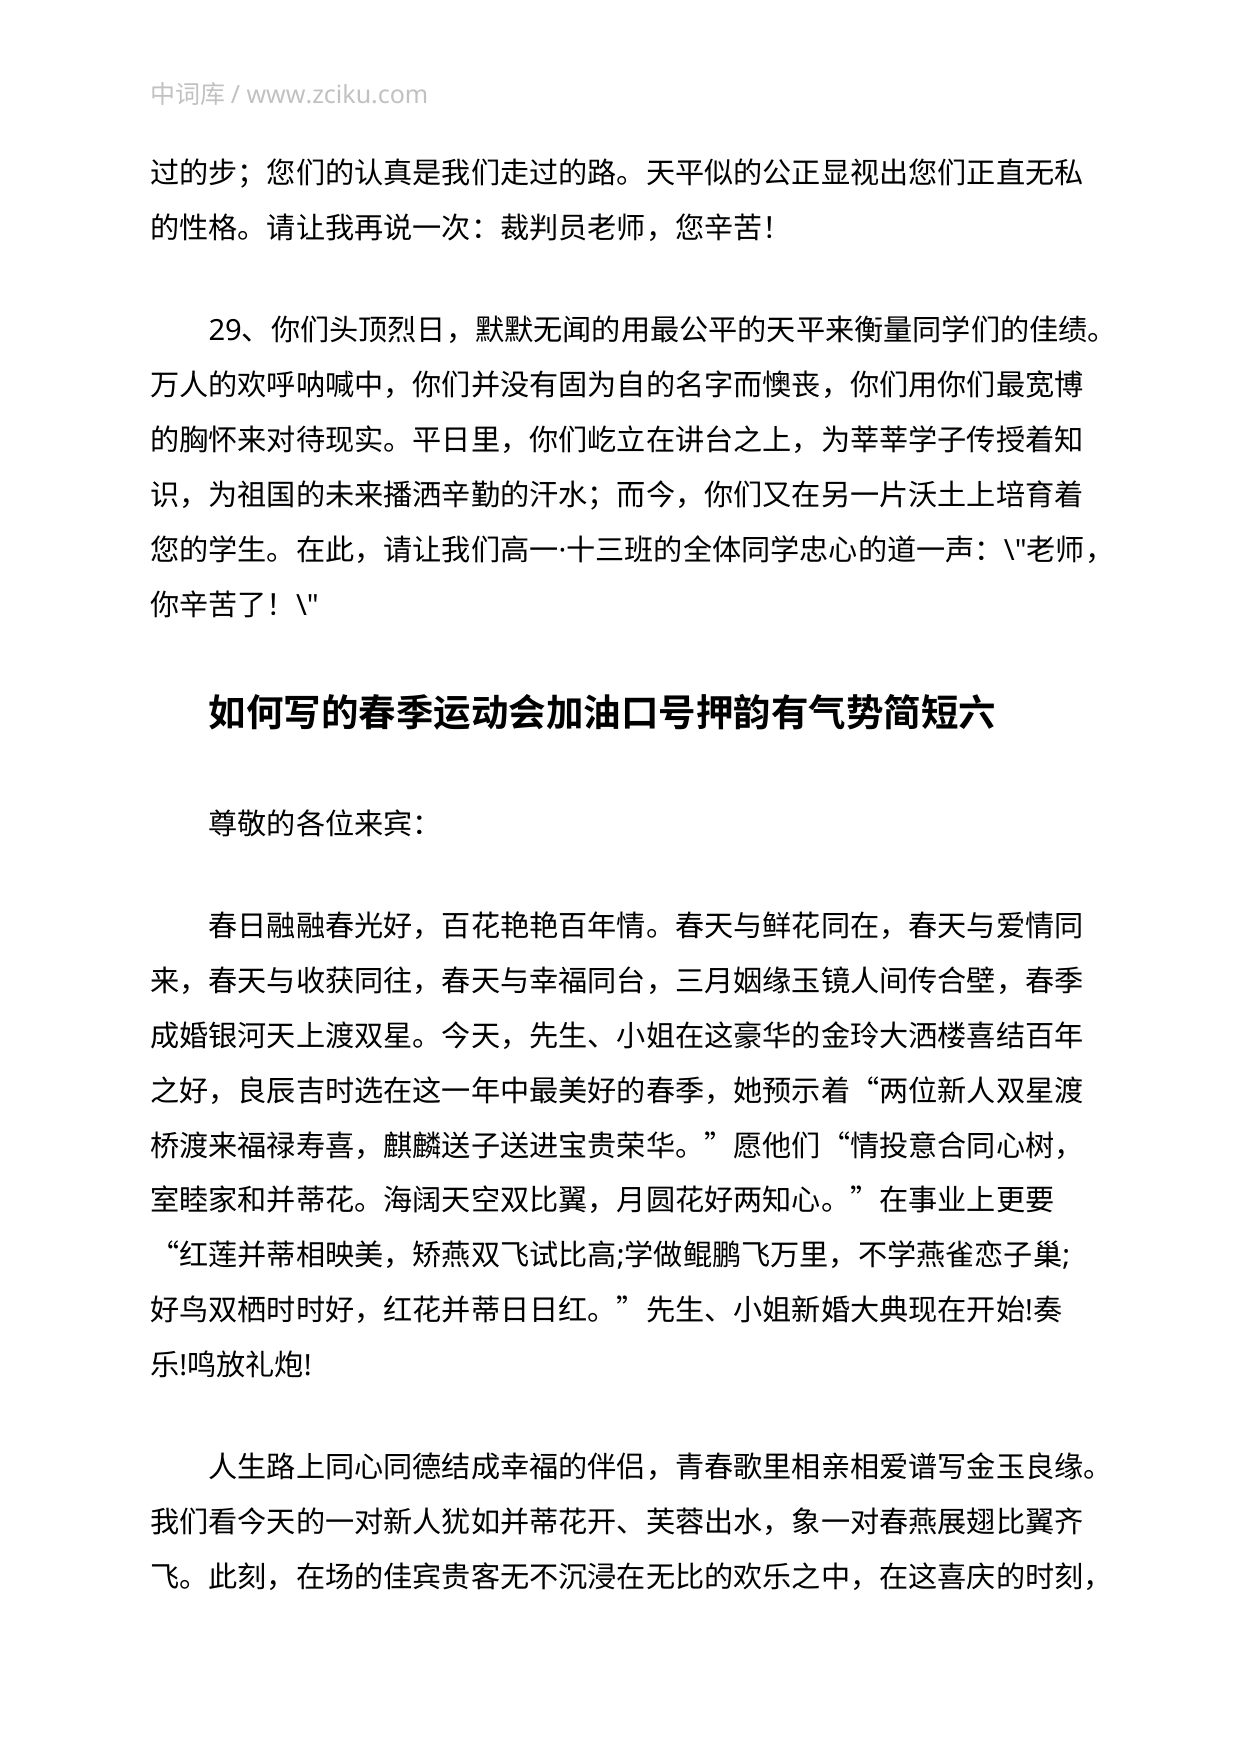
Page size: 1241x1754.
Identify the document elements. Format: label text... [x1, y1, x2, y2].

text 如何写的春季运动会加油口号押韵有气势简短六 [150, 683, 1090, 738]
text 29、你们头顶烈日，默默无闻的用最公平的天平来衡量同学们的佳绩。万人的欢呼呐喊中，你们并没有固为自的名字而懊丧，你们用你们最宽博的胸怀来对待现实。平日里，你们屹立在讲台之上，为莘莘学子传授着知识，为祖国的未来播洒辛勤的汗水；而今，你们又在另一片沃土上培育着您的学生。在此，请让我们高一·十三班的全体同学忠心的道一声：\"老师，你辛苦了！\" [150, 307, 1090, 624]
text 尊敬的各位来宾： [150, 801, 1090, 843]
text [150, 150, 1090, 247]
text 春日融融春光好，百花艳艳百年情。春天与鲜花同在，春天与爱情同来，春天与收获同往，春天与幸福同台，三月姻缘玉镜人间传合壁，春季成婚银河天上渡双星。今天，先生、小姐在这豪华的金玲大洒楼喜结百年之好，良辰吉时选在这一年中最美好的春季，她预示着“两位新人双星渡桥渡来福禄寿喜，麒麟送子送进宝贵荣华。”愿他们“情投意合同心树，室睦家和并蒂花。海阔天空双比翼，月圆花好两知心。”在事业上更要“红莲并蒂相映美，矫燕双飞试比高;学做鲲鹏飞万里，不学燕雀恋子巢;好鸟双栖时时好，红花并蒂日日红。”先生、小姐新婚大典现在开始!奏乐!鸣放礼炮! [150, 902, 1090, 1384]
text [150, 1444, 1090, 1596]
